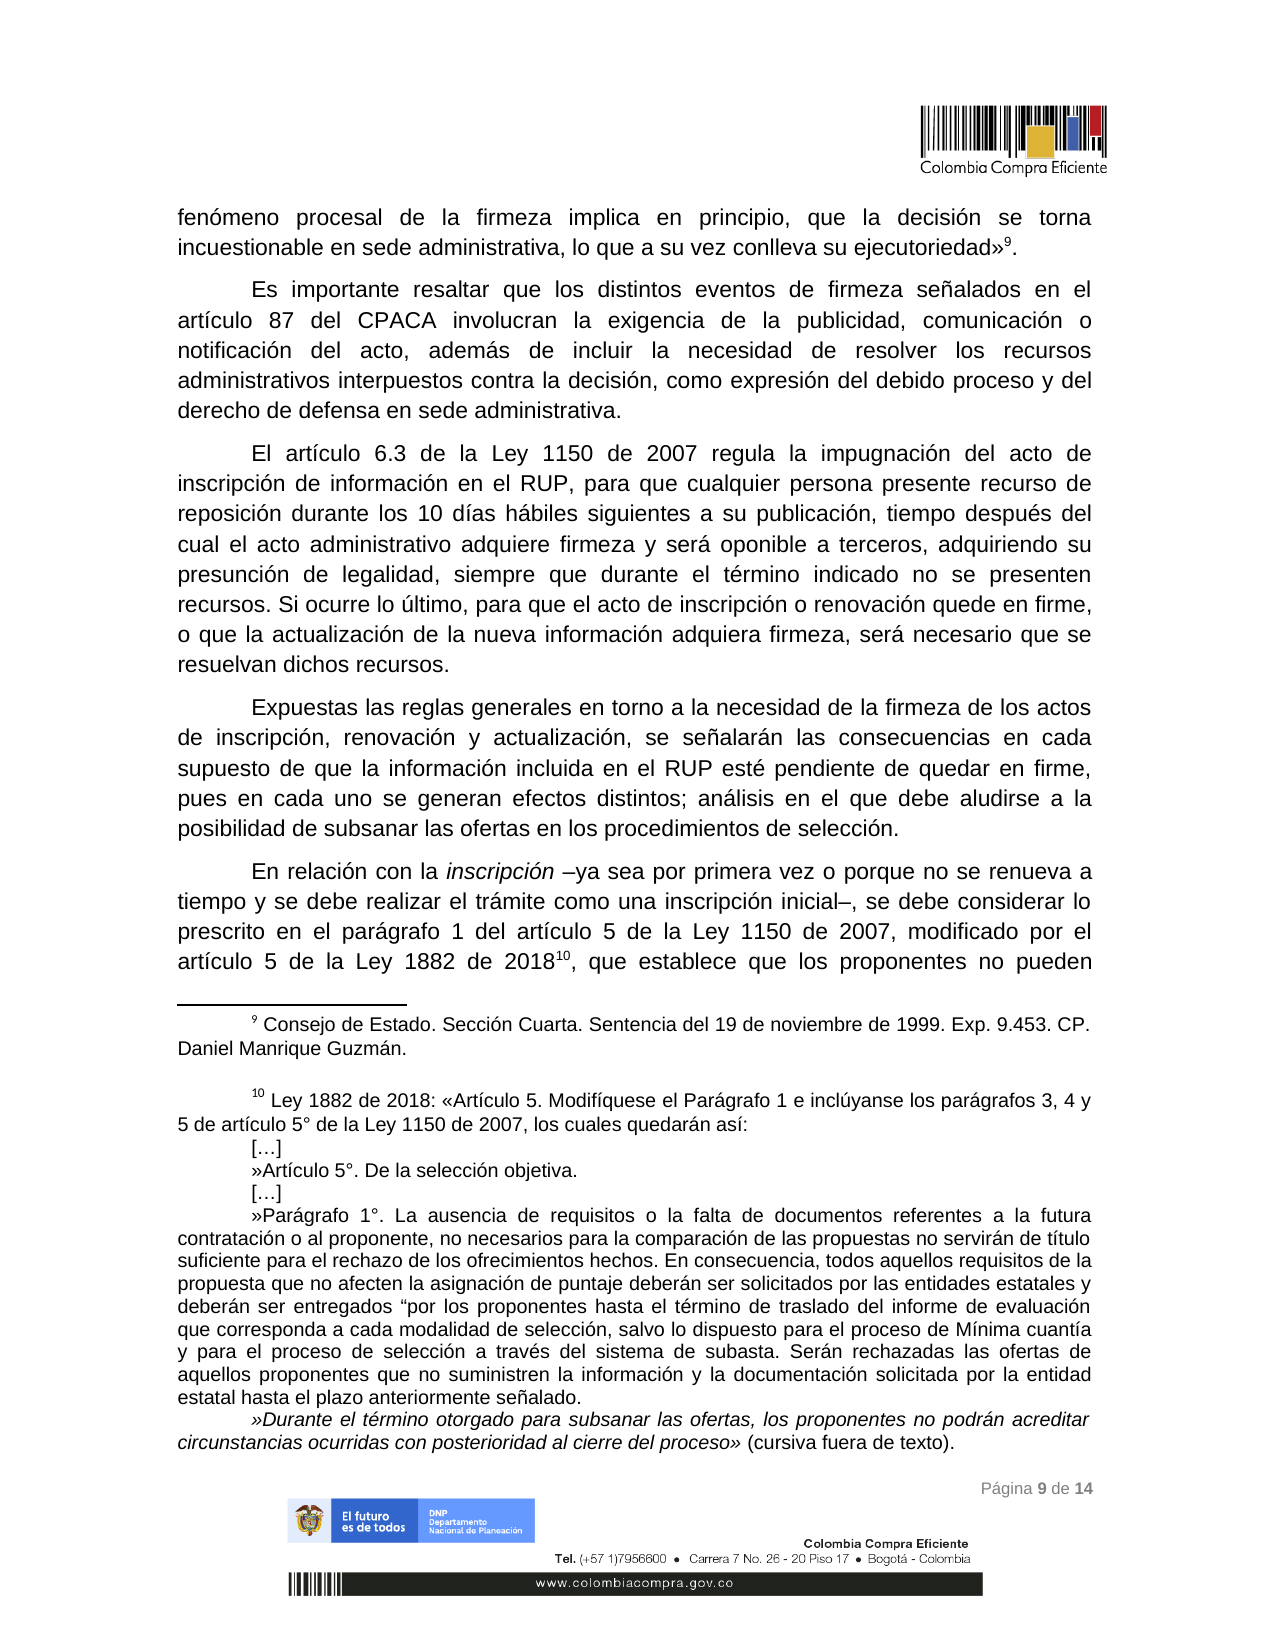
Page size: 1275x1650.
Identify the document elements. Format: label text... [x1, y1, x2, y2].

picture [287, 1498, 983, 1596]
picture [912, 99, 1113, 181]
text Así, la firmeza del RUP es una condición de ejecutoriedad, para consolidar los efectos del acto administrativo de inscripción. En palabras del Consejo de Estado «El fenómeno procesal de la firmeza implica en principio, que la decisión se torna incuestionable en sede administrativa, lo que a su vez conlleva su ejecutoriedad». [177, 203, 1093, 260]
text Es importante resaltar que los distintos eventos de firmeza señalados en el artículo 87 del CPACA involucran la exigencia de la publicidad, comunicación o notificación del acto, además de incluir la necesidad de resolver los recursos administrativos interpuestos contra la decisión, como expresión del debido proceso y del derecho de defensa en sede administrativa. [177, 276, 1093, 424]
text En relación con la inscripción –ya sea por primera vez o porque no se renueva a tiempo y se debe realizar el trámite como una inscripción inicial–, se debe considerar lo prescrito en el parágrafo 1 del artículo 5 de la Ley 1150 de 2007, modificado por el artículo 5 de la Ley 1882 de 2018, que establece que los proponentes no pueden acreditar circunstancias ocurridas con posterioridad al cierre del proceso, unido a lo expresado por la Sala de Consulta y Servicio Civil del Consejo de Estado, quien interpretó una norma de igual contenido a la anterior, señalando que el proponente debe cumplir materialmente para la fecha del cierre del proceso con los requisitos que se requieren para presentar la oferta. En este sentido, para ese momento la persona natural o jurídica debe estar inscrita en el Registro Único de Proponentes, para lo cual no basta con la solicitud o radicación de los documentos para el trámite, sino que, además, el acto administrativo de inscripción debe estar en firme, pues solo así se materializa y produce efectos la inscripción. [177, 858, 1093, 975]
text El artículo 6.3 de la Ley 1150 de 2007 regula la impugnación del acto de inscripción de información en el RUP, para que cualquier persona presente recurso de reposición durante los 10 días hábiles siguientes a su publicación, tiempo después del cual el acto administrativo adquiere firmeza y será oponible a terceros, adquiriendo su presunción de legalidad, siempre que durante el término indicado no se presenten recursos. Si ocurre lo último, para que el acto de inscripción o renovación quede en firme, o que la actualización de la nueva información adquiera firmeza, será necesario que se resuelvan dichos recursos. [177, 440, 1093, 678]
text Expuestas las reglas generales en torno a la necesidad de la firmeza de los actos de inscripción, renovación y actualización, se señalarán las consecuencias en cada supuesto de que la información incluida en el RUP esté pendiente de quedar en firme, pues en cada uno se generan efectos distintos; análisis en el que debe aludirse a la posibilidad de subsanar las ofertas en los procedimientos de selección. [177, 694, 1093, 841]
